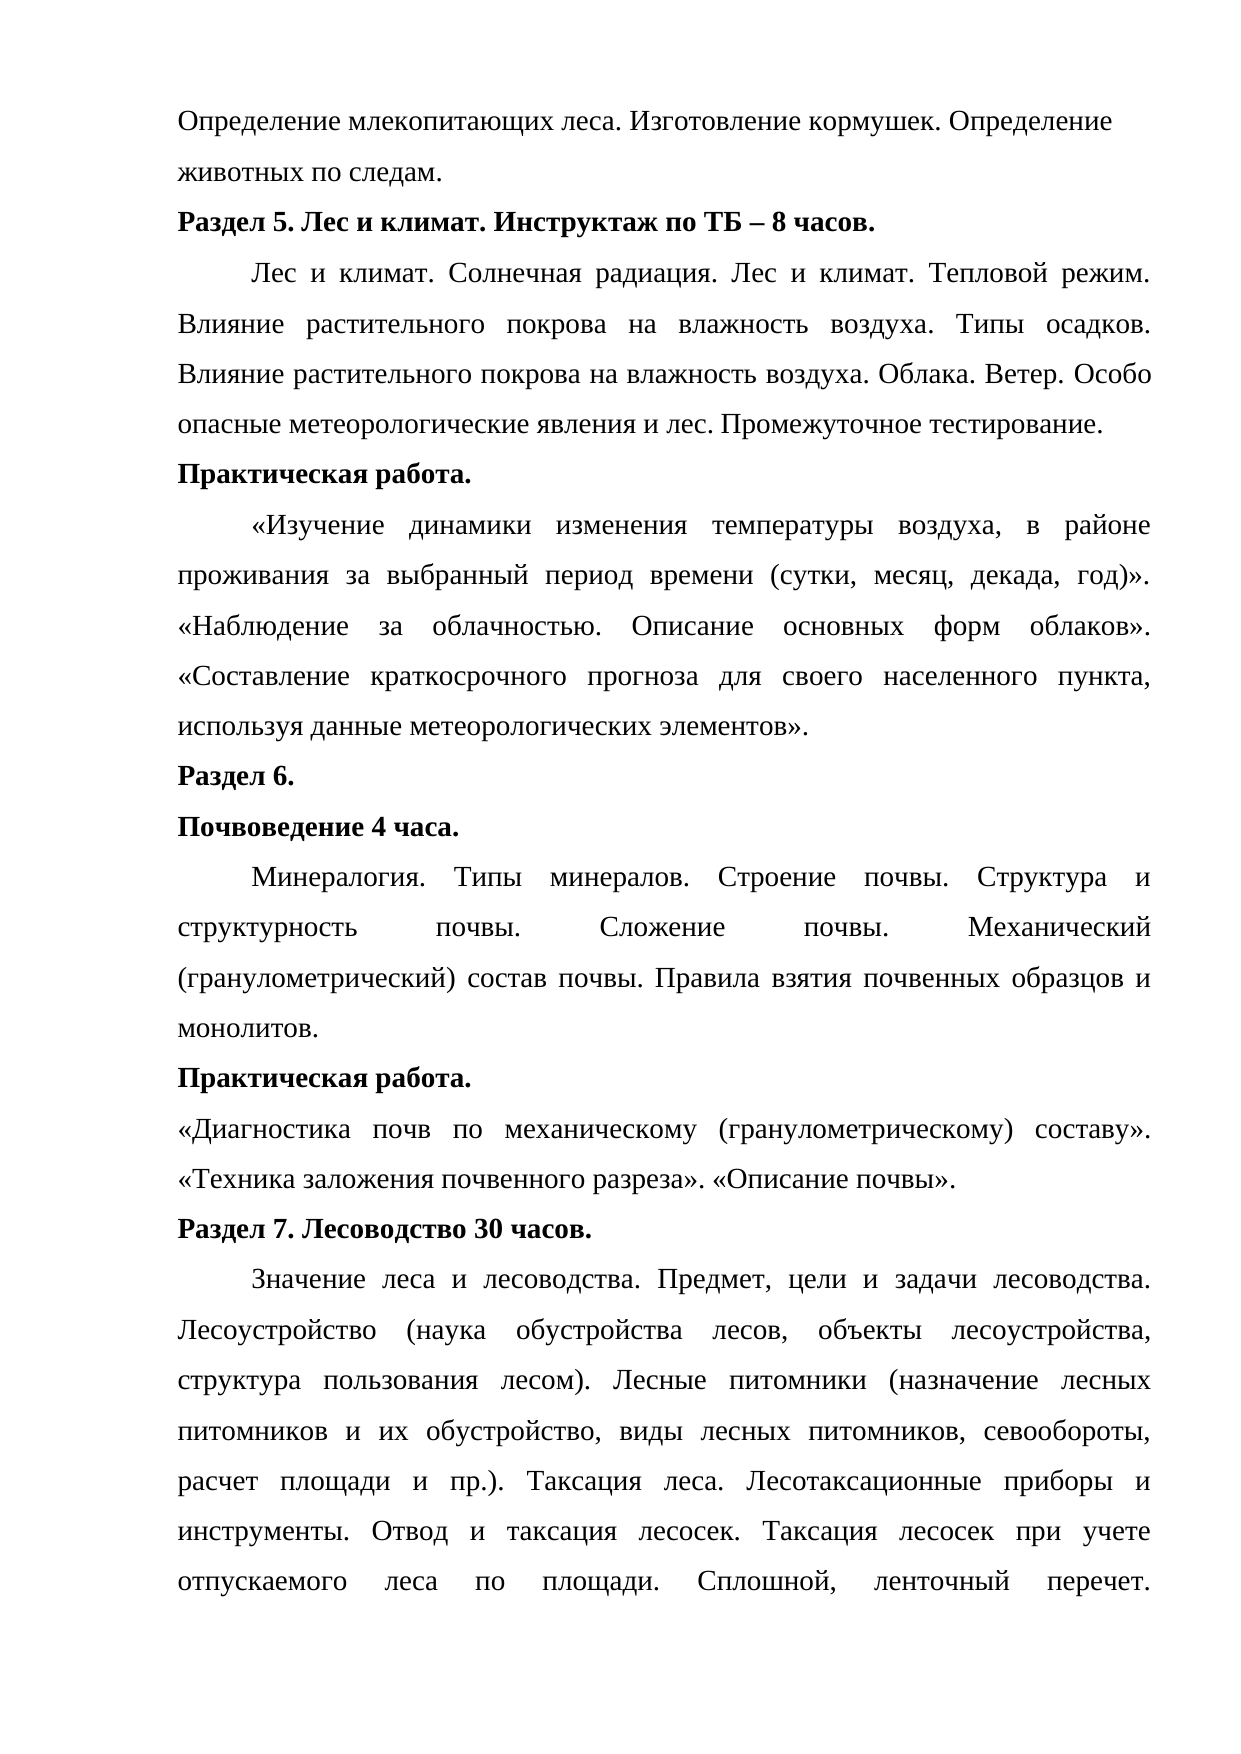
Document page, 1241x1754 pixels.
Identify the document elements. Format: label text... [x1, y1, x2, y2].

text Определение млекопитающих леса. Изготовление кормушек. Определение [177, 103, 1152, 137]
text животных по следам. [177, 154, 1152, 187]
text «Изучение динамики изменения температуры воздуха, в районе проживания за выбранный период времени (сутки, месяц, декада, год)». «Наблюдение за облачностью. Описание основных форм облаков». «Составление краткосрочного прогноза для своего населенного пункта, используя данные метеорологических элементов». [177, 507, 1152, 742]
text Раздел 6. [177, 758, 1152, 792]
text Практическая работа. [177, 457, 1152, 490]
text Почвоведение 4 часа. [177, 809, 1152, 842]
text Практическая работа. [177, 1060, 1152, 1094]
text Раздел 5. Лес и климат. Инструктаж по ТБ – 8 часов. [177, 204, 1152, 238]
text Лес и климат. Солнечная радиация. Лес и климат. Тепловой режим. Влияние растительного покрова на влажность воздуха. Типы осадков. Влияние растительного покрова на влажность воздуха. Облака. Ветер. Особо опасные метеорологические явления и лес. Промежуточное тестирование. [177, 255, 1152, 440]
text Минералогия. Типы минералов. Строение почвы. Структура и структурность почвы. Сложение почвы. Механический (гранулометрический) состав почвы. Правила взятия почвенных образцов и монолитов. [177, 859, 1152, 1044]
text «Диагностика почв по механическому (гранулометрическому) составу». «Техника заложения почвенного разреза». «Описание почвы». [177, 1111, 1152, 1194]
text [177, 1262, 1152, 1597]
text Раздел 7. Лесоводство 30 часов. [177, 1211, 1152, 1245]
